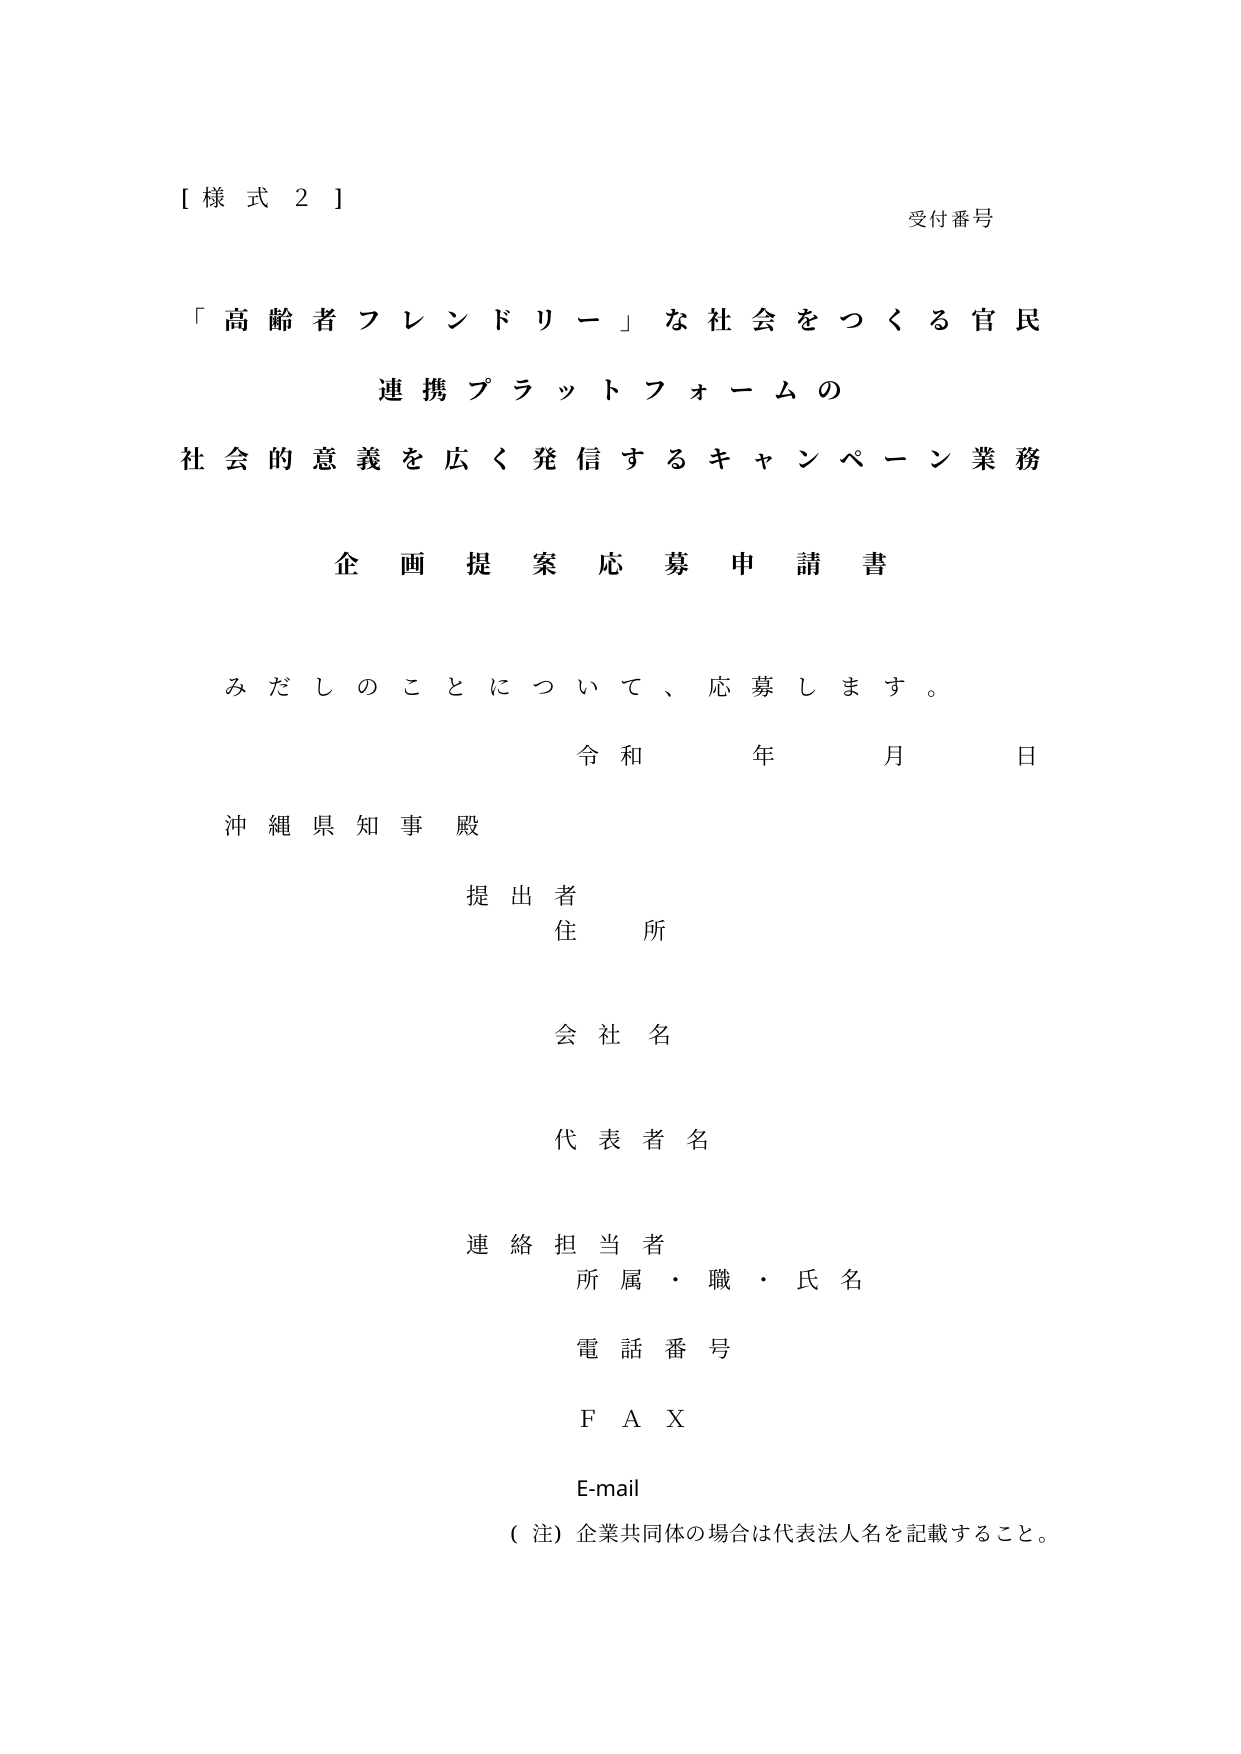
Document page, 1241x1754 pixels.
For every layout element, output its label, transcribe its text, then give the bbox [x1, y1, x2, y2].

text 連絡担当者 [181, 1226, 1060, 1261]
text 代表者名 [181, 1121, 1060, 1156]
text 会社名 [181, 1017, 1060, 1051]
text 社会的意義を広く発信するキャンペーン業務 [181, 423, 1060, 493]
text 提出者 [181, 877, 1060, 912]
text みだしのことについて、応募します。 [181, 668, 1060, 702]
text 企 画 提 案 応 募 申 請 書 [181, 528, 1060, 598]
text 電話番号 [181, 1331, 1060, 1366]
text [様式２] [181, 179, 1060, 214]
text 「高齢者フレンドリー」な社会をつくる官民連携プラットフォームの [181, 284, 1060, 423]
text E-mail [181, 1470, 1060, 1505]
text 沖縄県知事殿 [181, 807, 1060, 842]
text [181, 1516, 1060, 1550]
text 住所 [181, 912, 1060, 947]
text 所属・職・氏名 [181, 1261, 1060, 1296]
text 令和 年 月 日 [181, 737, 1060, 772]
text ＦＡＸ [181, 1400, 1060, 1435]
